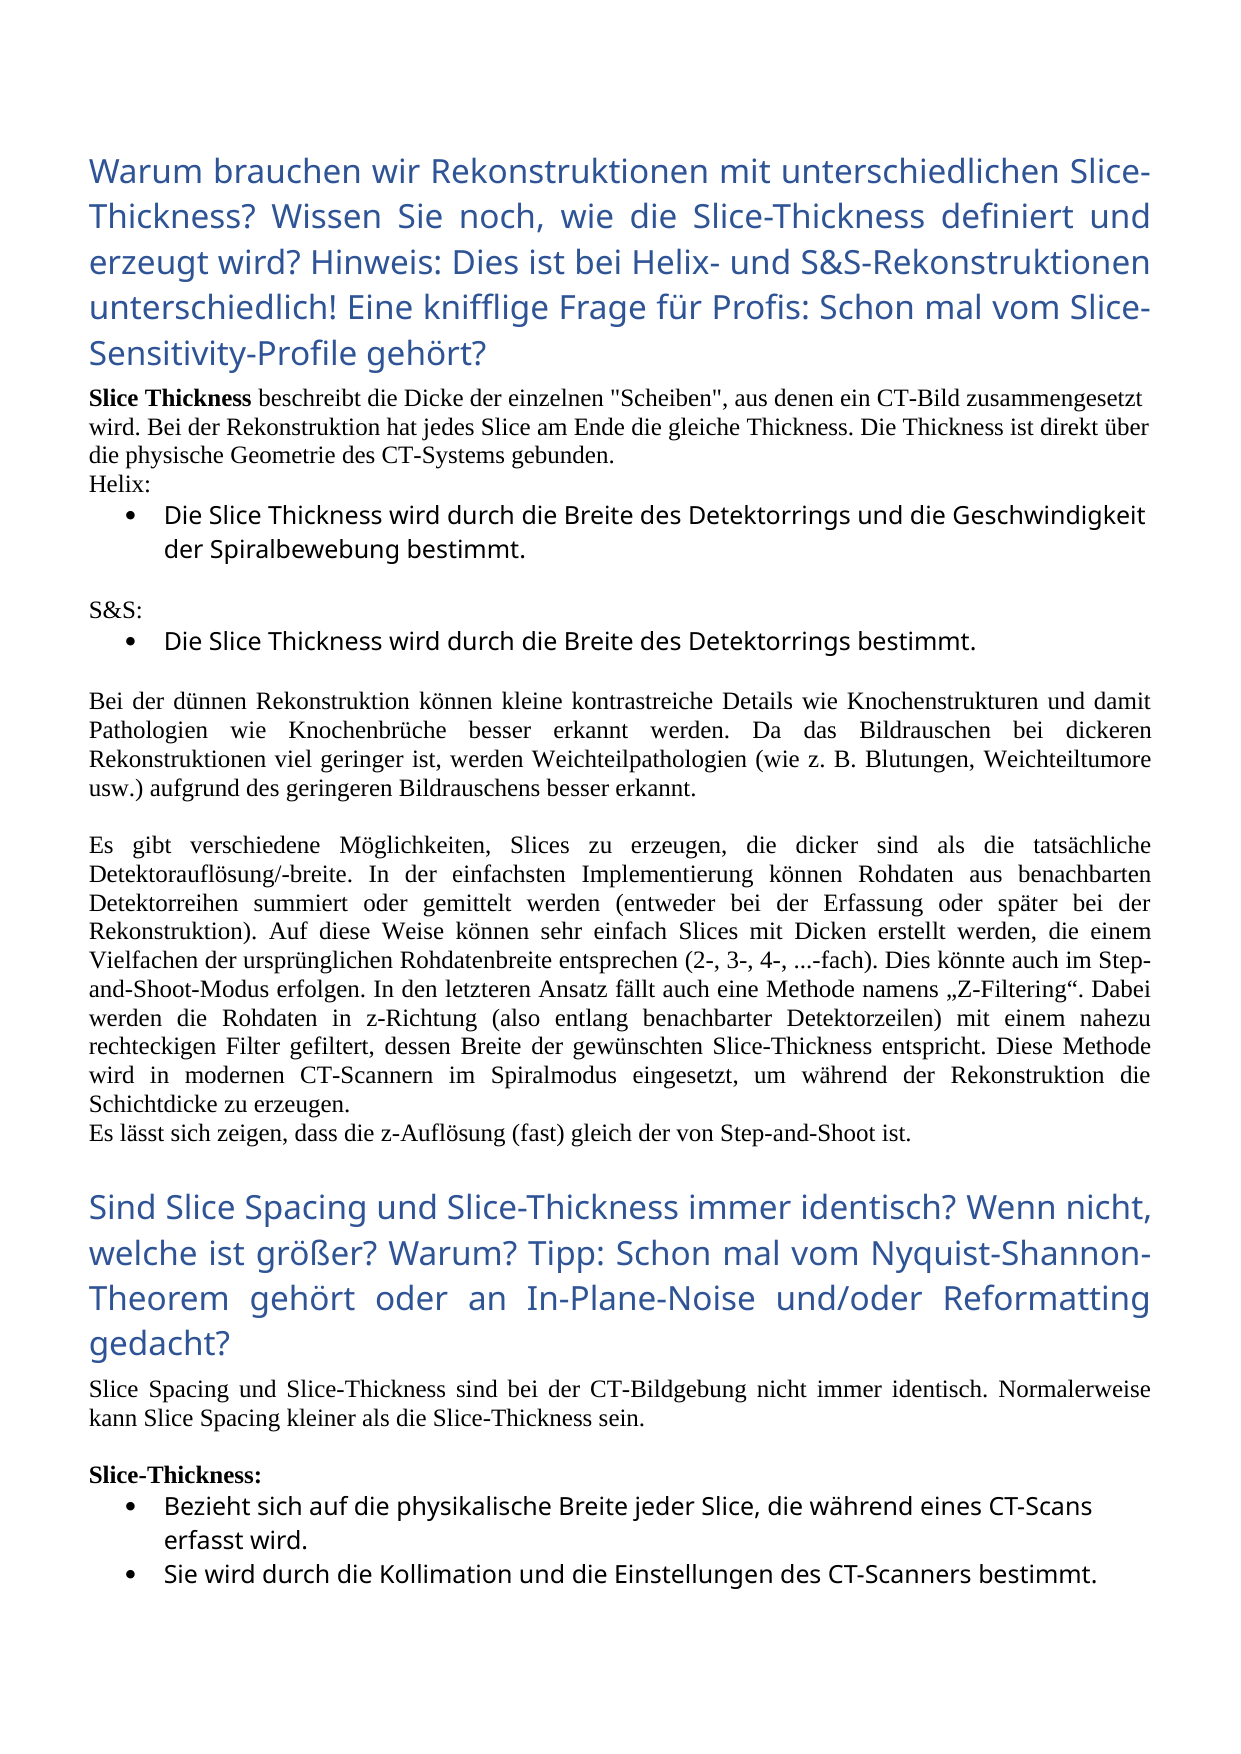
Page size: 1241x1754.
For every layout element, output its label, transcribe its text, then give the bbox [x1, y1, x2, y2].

text Slice-Thickness: [88, 1460, 1152, 1489]
subtitle Sind Slice Spacing und Slice-Thickness immer identisch? Wenn nicht, welche ist größer? Warum? Tipp: Schon mal vom Nyquist-Shannon-Theorem gehört oder an In-Plane-Noise und/oder Reformatting gedacht? [88, 1184, 1152, 1366]
text Es lässt sich zeigen, dass die z-Auflösung (fast) gleich der von Step-and-Shoot ist. [88, 1118, 1152, 1146]
list Bezieht sich auf die physikalische Breite jeder Slice, die während eines CT-Scans erfasst wird. [126, 1489, 1152, 1557]
text Es gibt verschiedene Möglichkeiten, Slices zu erzeugen, die dicker sind als die tatsächliche Detektorauflösung/-breite. In der einfachsten Implementierung können Rohdaten aus benachbarten Detektorreihen summiert oder gemittelt werden (entweder bei der Erfassung oder später bei der Rekonstruktion). Auf diese Weise können sehr einfach Slices mit Dicken erstellt werden, die einem Vielfachen der ursprünglichen Rohdatenbreite entsprechen (2-, 3-, 4-, ...-fach). Dies könnte auch im Step-and-Shoot-Modus erfolgen. In den letzteren Ansatz fällt auch eine Methode namens „Z-Filtering“. Dabei werden die Rohdaten in z-Richtung (also entlang benachbarter Detektorzeilen) mit einem nahezu rechteckigen Filter gefiltert, dessen Breite der gewünschten Slice-Thickness entspricht. Diese Methode wird in modernen CT-Scannern im Spiralmodus eingesetzt, um während der Rekonstruktion die Schichtdicke zu erzeugen. [88, 830, 1152, 1118]
list Die Slice Thickness wird durch die Breite des Detektorrings bestimmt. [126, 624, 1152, 658]
text Slice Thickness beschreibt die Dicke der einzelnen "Scheiben", aus denen ein CT-Bild zusammengesetzt wird. Bei der Rekonstruktion hat jedes Slice am Ende die gleiche Thickness. Die Thickness ist direkt über die physische Geometrie des CT-Systems gebunden. [88, 383, 1152, 469]
text Slice Spacing und Slice-Thickness sind bei der CT-Bildgebung nicht immer identisch. Normalerweise kann Slice Spacing kleiner als die Slice-Thickness sein. [88, 1374, 1152, 1431]
text Bei der dünnen Rekonstruktion können kleine kontrastreiche Details wie Knochenstrukturen und damit Pathologien wie Knochenbrüche besser erkannt werden. Da das Bildrauschen bei dickeren Rekonstruktionen viel geringer ist, werden Weichteilpathologien (wie z. B. Blutungen, Weichteiltumore usw.) aufgrund des geringeren Bildrauschens besser erkannt. [88, 686, 1152, 801]
list Sie wird durch die Kollimation und die Einstellungen des CT-Scanners bestimmt. [126, 1557, 1152, 1591]
list Die Slice Thickness wird durch die Breite des Detektorrings und die Geschwindigkeit der Spiralbewebung bestimmt. [126, 498, 1152, 566]
text Helix: [88, 469, 1152, 498]
text S&S: [88, 595, 1152, 624]
subtitle Warum brauchen wir Rekonstruktionen mit unterschiedlichen Slice-Thickness? Wissen Sie noch, wie die Slice-Thickness definiert und erzeugt wird? Hinweis: Dies ist bei Helix- und S&S-Rekonstruktionen unterschiedlich! Eine knifflige Frage für Profis: Schon mal vom Slice-Sensitivity-Profile gehört? [88, 148, 1152, 375]
